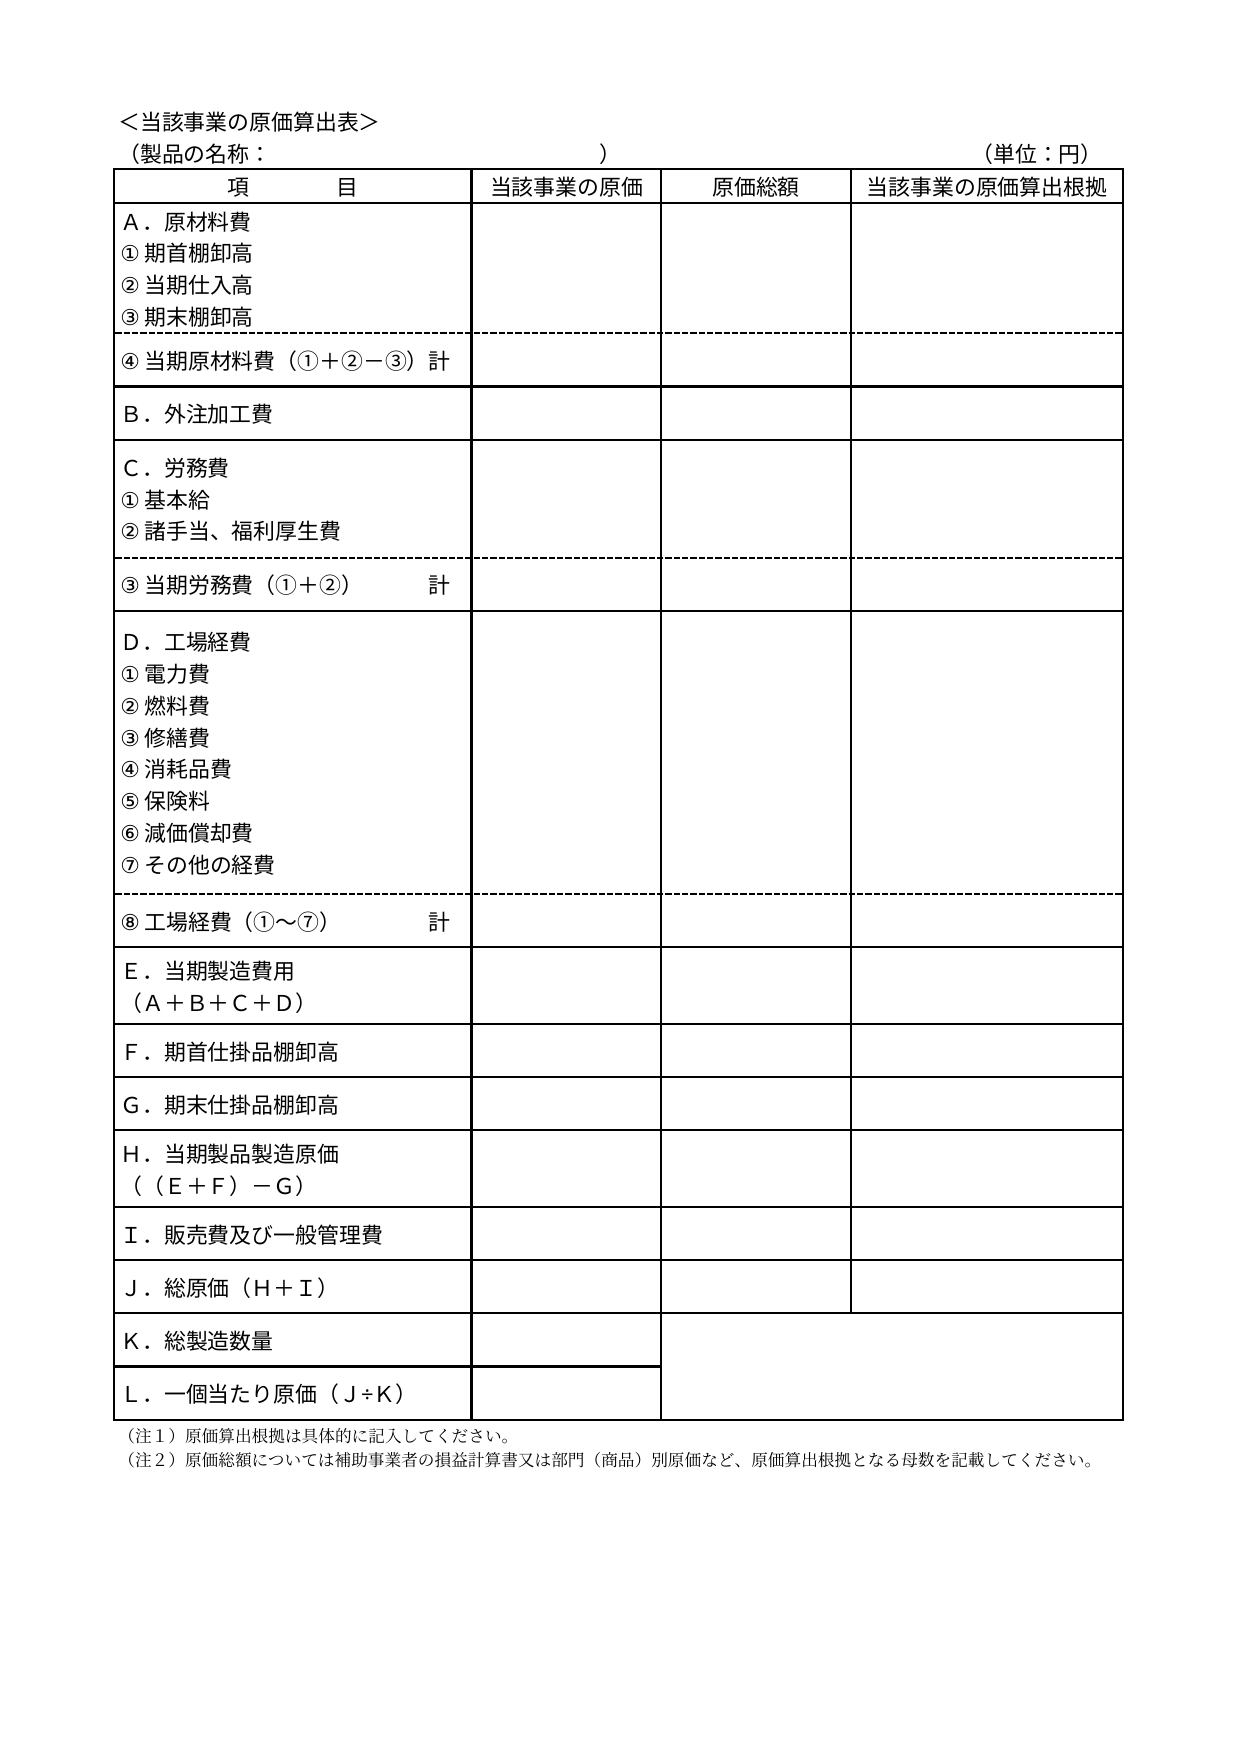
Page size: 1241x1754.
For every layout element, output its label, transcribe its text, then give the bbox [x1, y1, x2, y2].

text （製品の名称： ） （単位：円） [118, 137, 1118, 168]
table_cell [662, 1314, 1122, 1418]
table_cell [473, 948, 660, 1023]
table_cell [473, 1131, 660, 1206]
table_cell Ｂ．外注加工費 [115, 388, 470, 438]
table_cell Ａ．原材料費 ①期首棚卸高 ②当期仕入高 ③期末棚卸高 [115, 204, 470, 332]
table_cell [473, 332, 660, 385]
table_header 原価総額 [662, 170, 850, 202]
table_cell [473, 557, 660, 610]
table_cell ④当期原材料費（①＋②－③）計 [115, 332, 470, 385]
table_cell Ｉ．販売費及び一般管理費 [115, 1208, 470, 1259]
table_cell [473, 1314, 660, 1365]
table_cell [852, 388, 1122, 438]
table_cell [852, 1025, 1122, 1076]
table_cell [473, 388, 660, 438]
table_cell [852, 204, 1122, 332]
table_cell [852, 948, 1122, 1023]
table_cell Ｄ．工場経費 ①電力費 ②燃料費 ③修繕費 ④消耗品費 ⑤保険料 ⑥減価償却費 ⑦その他の経費 [115, 612, 470, 893]
table_cell Ｌ．一個当たり原価（Ｊ÷Ｋ） [115, 1368, 470, 1418]
table_cell Ｅ．当期製造費用 （Ａ＋Ｂ＋Ｃ＋Ｄ） [115, 948, 470, 1023]
table_cell [473, 1025, 660, 1076]
table_header 当該事業の原価 [473, 170, 660, 202]
table_cell ③当期労務費（①＋②） 計 [115, 557, 470, 610]
table_header 当該事業の原価算出根拠 [852, 170, 1122, 202]
table_cell [473, 204, 660, 332]
text ＜当該事業の原価算出表＞ [118, 105, 1122, 137]
table_cell ⑧工場経費（①～⑦） 計 [115, 893, 470, 946]
table_cell [662, 557, 850, 610]
table_cell [662, 612, 850, 893]
text （注１）原価算出根拠は具体的に記入してください。 [118, 1421, 1122, 1448]
table_header 項 目 [115, 170, 470, 202]
table_cell [473, 1078, 660, 1129]
table_cell [473, 893, 660, 946]
table_cell [662, 948, 850, 1023]
table_cell Ｇ．期末仕掛品棚卸高 [115, 1078, 470, 1129]
table_cell [473, 612, 660, 893]
table_cell [662, 1025, 850, 1076]
table_cell [662, 1131, 850, 1206]
table_cell [852, 1078, 1122, 1129]
table_cell Ｋ．総製造数量 [115, 1314, 470, 1365]
table_cell [852, 441, 1122, 557]
table_cell [852, 612, 1122, 893]
table_cell [662, 388, 850, 438]
table_cell [473, 1368, 660, 1418]
table_cell [473, 441, 660, 557]
table_cell Ｊ．総原価（Ｈ＋Ｉ） [115, 1261, 470, 1312]
table_cell [662, 204, 850, 332]
text （注２）原価総額については補助事業者の損益計算書又は部門（商品）別原価など、原価算出根拠となる母数を記載してください。 [118, 1448, 1122, 1472]
table_cell [662, 1261, 850, 1312]
table_cell Ｈ．当期製品製造原価 （（Ｅ＋Ｆ）－Ｇ） [115, 1131, 470, 1206]
table_cell [662, 332, 850, 385]
table_cell [852, 893, 1122, 946]
table_cell [662, 1208, 850, 1259]
table_cell [852, 557, 1122, 610]
table_cell [662, 893, 850, 946]
table_cell [852, 1131, 1122, 1206]
table_cell [852, 1208, 1122, 1259]
table_cell [852, 332, 1122, 385]
table_cell [662, 441, 850, 557]
table_cell Ｃ．労務費 ①基本給 ②諸手当、福利厚生費 [115, 441, 470, 557]
table_cell [852, 1261, 1122, 1312]
table_cell Ｆ．期首仕掛品棚卸高 [115, 1025, 470, 1076]
table_cell [662, 1078, 850, 1129]
table_cell [473, 1261, 660, 1312]
table_cell [473, 1208, 660, 1259]
